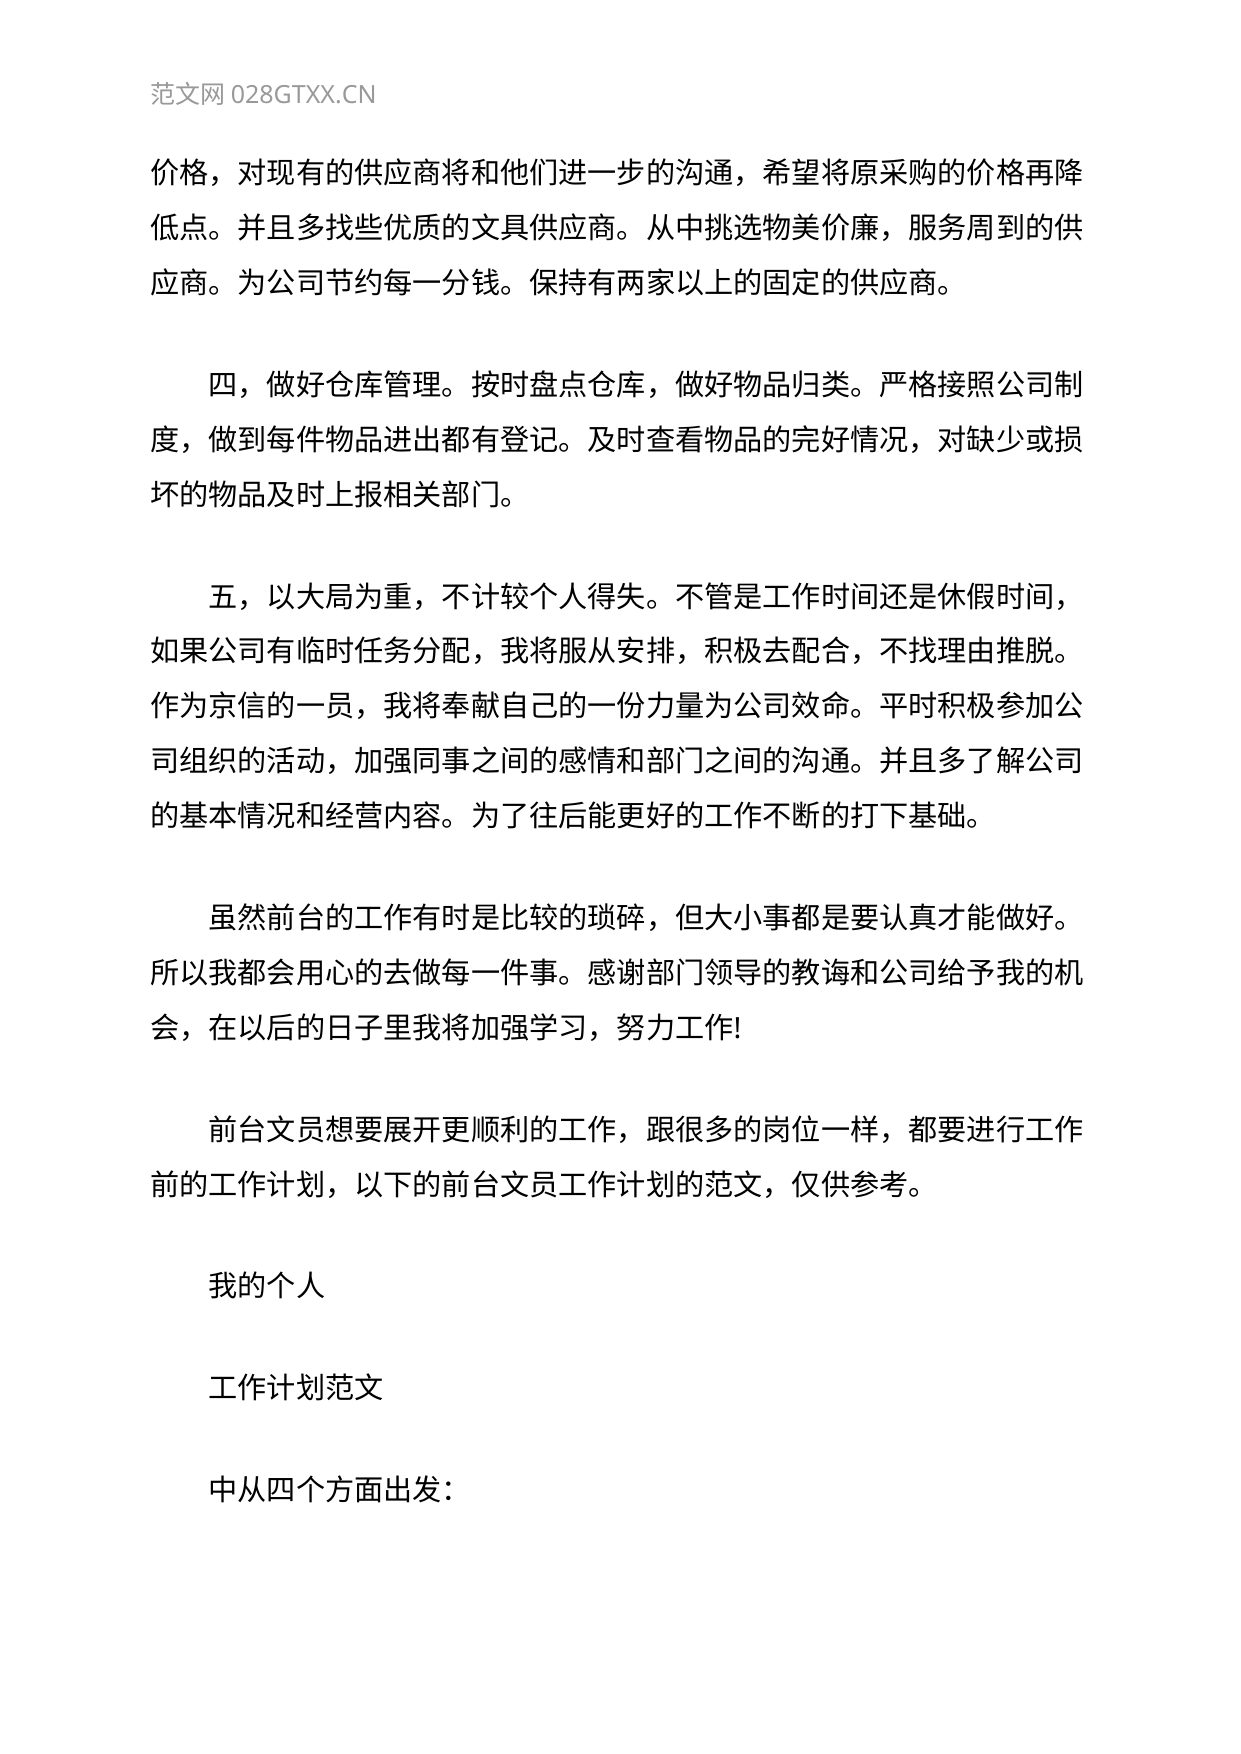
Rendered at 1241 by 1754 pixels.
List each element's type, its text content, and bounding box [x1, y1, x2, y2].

text 前台文员想要展开更顺利的工作，跟很多的岗位一样，都要进行工作前的工作计划，以下的前台文员工作计划的范文，仅供参考。 [150, 1106, 1090, 1203]
text 中从四个方面出发： [150, 1466, 1090, 1509]
text 四，做好仓库管理。按时盘点仓库，做好物品归类。严格接照公司制度，做到每件物品进出都有登记。及时查看物品的完好情况，对缺少或损坏的物品及时上报相关部门。 [150, 362, 1090, 514]
text 工作计划范文 [150, 1365, 1090, 1407]
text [150, 150, 1090, 302]
text 五，以大局为重，不计较个人得失。不管是工作时间还是休假时间，如果公司有临时任务分配，我将服从安排，积极去配合，不找理由推脱。作为京信的一员，我将奉献自己的一份力量为公司效命。平时积极参加公司组织的活动，加强同事之间的感情和部门之间的沟通。并且多了解公司的基本情况和经营内容。为了往后能更好的工作不断的打下基础。 [150, 573, 1090, 835]
text 我的个人 [150, 1263, 1090, 1305]
text 虽然前台的工作有时是比较的琐碎，但大小事都是要认真才能做好。所以我都会用心的去做每一件事。感谢部门领导的教诲和公司给予我的机会，在以后的日子里我将加强学习，努力工作! [150, 894, 1090, 1047]
